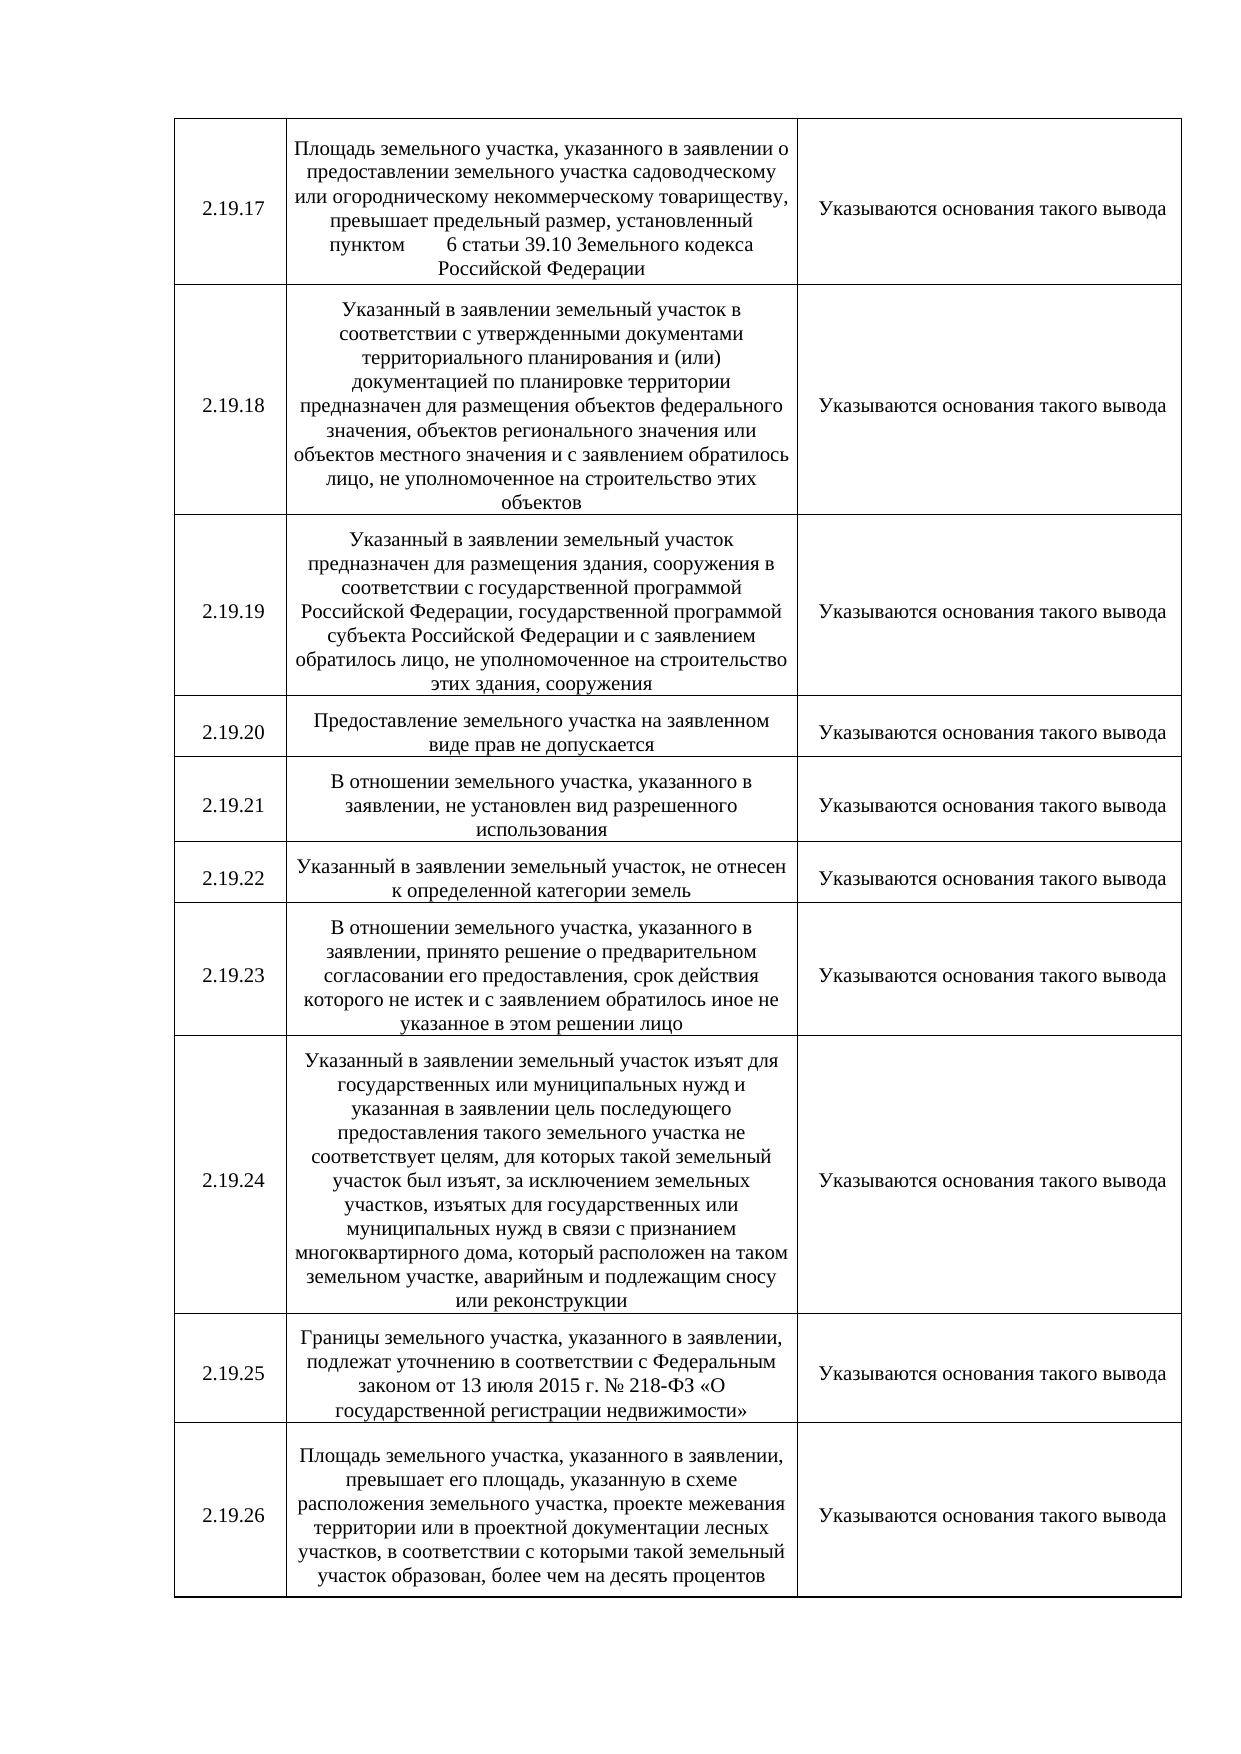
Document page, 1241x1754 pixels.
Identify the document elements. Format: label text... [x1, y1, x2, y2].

table_cell Указываются основания такого вывода [798, 842, 1181, 902]
table_cell Указанный в заявлении земельный участок изъят для государственных или муниципальных нужд и указанная в заявлении цель последующего предоставления такого земельного участка не соответствует целям, для которых такой земельный участок был изъят, за исключением земельных участков, изъятых для государственных или муниципальных нужд в связи с признанием многоквартирного дома, который расположен на таком земельном участке, аварийным и подлежащим сносу или реконструкции [287, 1036, 797, 1312]
table_cell Указанный в заявлении земельный участок предназначен для размещения здания, сооружения в соответствии с государственной программой Российской Федерации, государственной программой субъекта Российской Федерации и с заявлением обратилось лицо, не уполномоченное на строительство этих здания, сооружения [287, 515, 797, 695]
table_cell Указанный в заявлении земельный участок, не отнесен к определенной категории земель [287, 842, 797, 902]
table_cell В отношении земельного участка, указанного в заявлении, не установлен вид разрешенного использования [287, 757, 797, 841]
table_cell 2.19.21 [175, 757, 286, 841]
table_cell Указываются основания такого вывода [798, 903, 1181, 1035]
table_cell 2.19.22 [175, 842, 286, 902]
table_cell Границы земельного участка, указанного в заявлении, подлежат уточнению в соответствии с Федеральным законом от 13 июля 2015 г. № 218-ФЗ «О государственной регистрации недвижимости» [287, 1314, 797, 1422]
table_cell 2.19.24 [175, 1036, 286, 1312]
table_cell 2.19.20 [175, 696, 286, 756]
table_cell Указываются основания такого вывода [798, 119, 1181, 284]
table_cell 2.19.26 [175, 1423, 286, 1596]
table_cell В отношении земельного участка, указанного в заявлении, принято решение о предварительном согласовании его предоставления, срок действия которого не истек и с заявлением обратилось иное не указанное в этом решении лицо [287, 903, 797, 1035]
table_cell Предоставление земельного участка на заявленном виде прав не допускается [287, 696, 797, 756]
table_cell Указываются основания такого вывода [798, 1314, 1181, 1422]
table_cell Указываются основания такого вывода [798, 285, 1181, 514]
table_cell 2.19.17 [175, 119, 286, 284]
table_cell 2.19.25 [175, 1314, 286, 1422]
table_cell 2.19.23 [175, 903, 286, 1035]
table_cell Указываются основания такого вывода [798, 757, 1181, 841]
table_cell Указанный в заявлении земельный участок в соответствии с утвержденными документами территориального планирования и (или) документацией по планировке территории предназначен для размещения объектов федерального значения, объектов регионального значения или объектов местного значения и с заявлением обратилось лицо, не уполномоченное на строительство этих объектов [287, 285, 797, 514]
table_cell Указываются основания такого вывода [798, 515, 1181, 695]
table_cell 2.19.18 [175, 285, 286, 514]
table_cell Указываются основания такого вывода [798, 696, 1181, 756]
table_cell Указываются основания такого вывода [798, 1036, 1181, 1312]
table_cell Площадь земельного участка, указанного в заявлении, превышает его площадь, указанную в схеме расположения земельного участка, проекте межевания территории или в проектной документации лесных участков, в соответствии с которыми такой земельный участок образован, более чем на десять процентов [287, 1423, 797, 1596]
table_cell Указываются основания такого вывода [798, 1423, 1181, 1596]
table_cell Площадь земельного участка, указанного в заявлении о предоставлении земельного участка садоводческому или огородническому некоммерческому товариществу, превышает предельный размер, установленный пунктом 6 статьи 39.10 Земельного кодекса Российской Федерации [287, 119, 797, 284]
table_cell 2.19.19 [175, 515, 286, 695]
